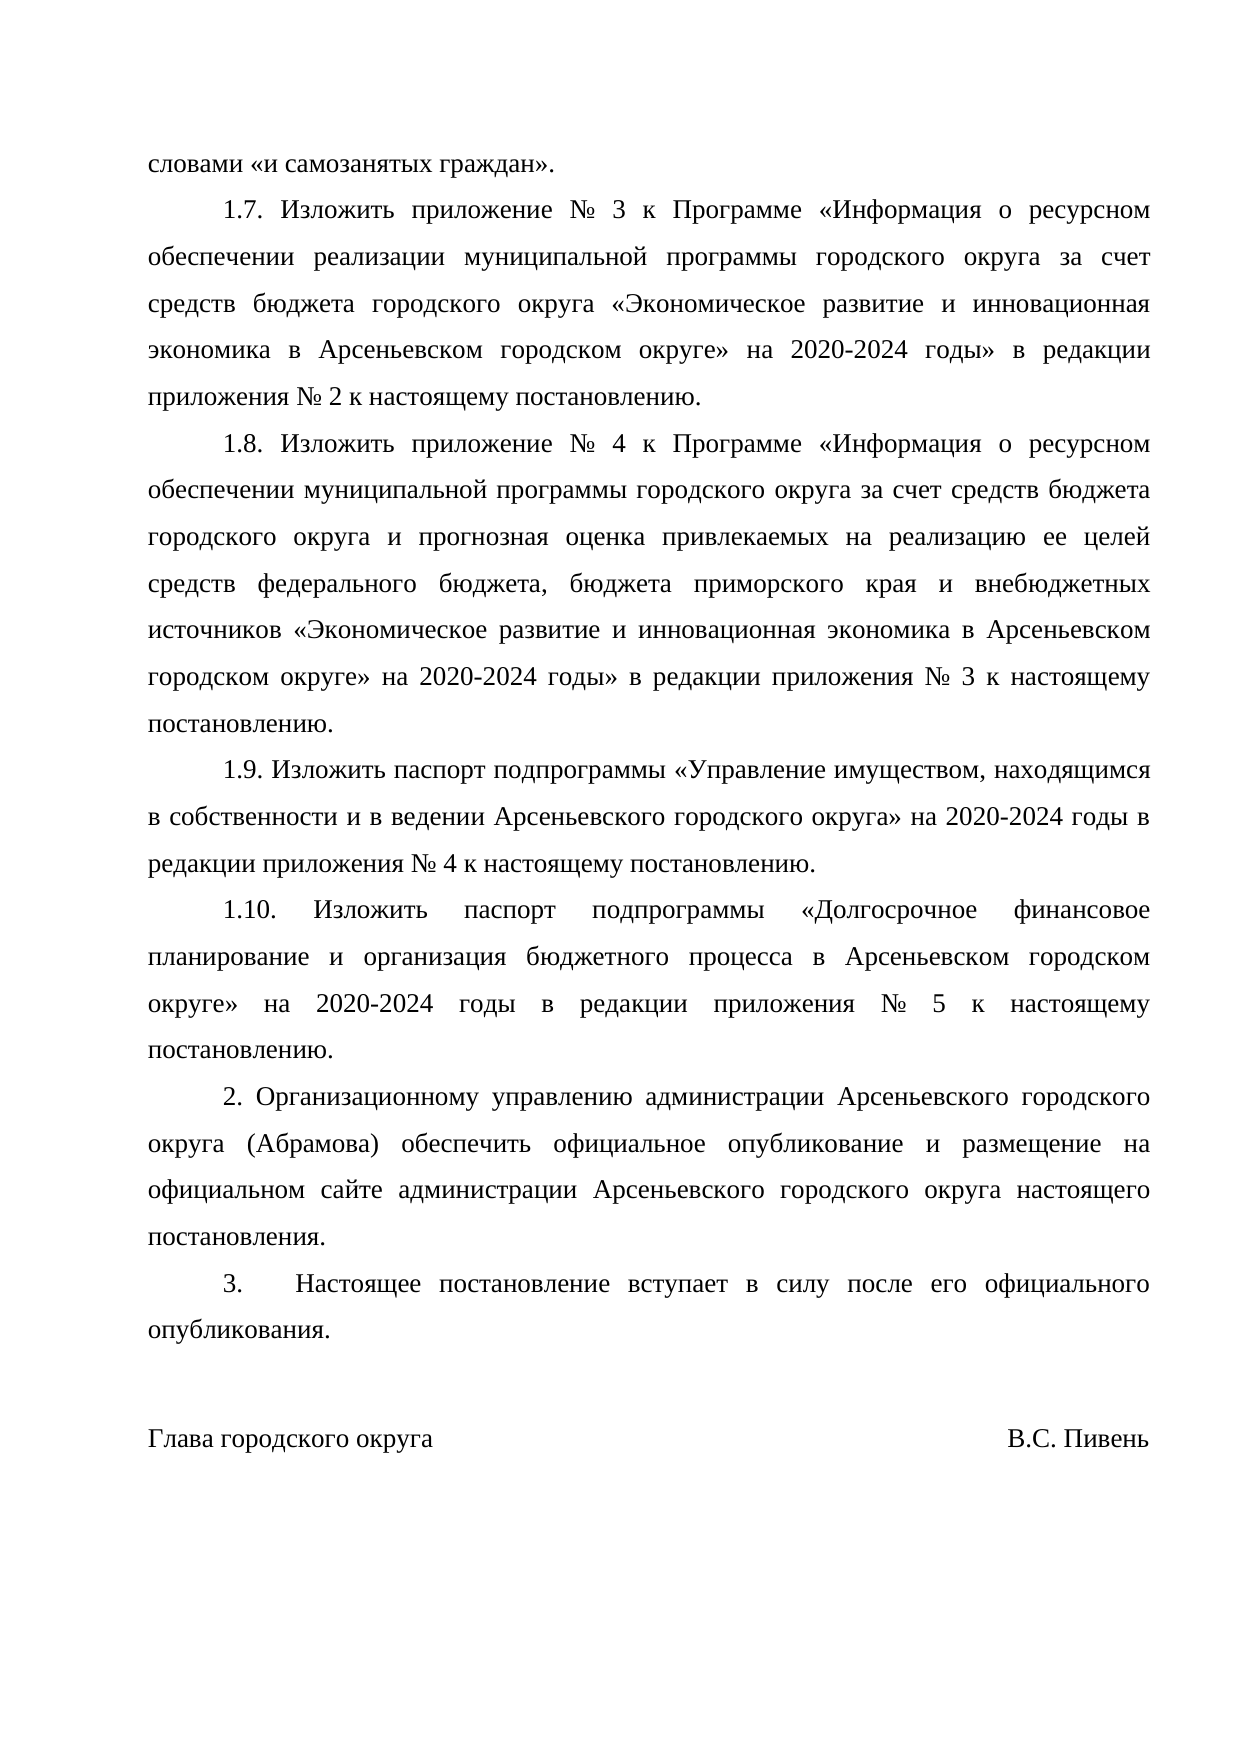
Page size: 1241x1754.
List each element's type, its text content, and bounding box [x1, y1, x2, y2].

text 2. Организационному управлению администрации Арсеньевского городского округа (Абрамова) обеспечить официальное опубликование и размещение на официальном сайте администрации Арсеньевского городского округа настоящего постановления. [148, 1080, 1152, 1251]
text Глава городского округа В.С. Пивень [148, 1422, 1152, 1454]
text 1.10. Изложить паспорт подпрограммы «Долгосрочное финансовое планирование и организация бюджетного процесса в Арсеньевском городском округе» на 2020-2024 годы в редакции приложения № 5 к настоящему постановлению. [148, 893, 1152, 1065]
list Настоящее постановление вступает в силу после его официального опубликования. [148, 1267, 1152, 1345]
text 1.7. Изложить приложение № 3 к Программе «Информация о ресурсном обеспечении реализации муниципальной программы городского округа за счет средств бюджета городского округа «Экономическое развитие и инновационная экономика в Арсеньевском городском округе» на 2020-2024 годы» в редакции приложения № 2 к настоящему постановлению. [148, 193, 1152, 411]
text 1.8. Изложить приложение № 4 к Программе «Информация о ресурсном обеспечении муниципальной программы городского округа за счет средств бюджета городского округа и прогнозная оценка привлекаемых на реализацию ее целей средств федерального бюджета, бюджета приморского края и внебюджетных источников «Экономическое развитие и инновационная экономика в Арсеньевском городском округе» на 2020-2024 годы» в редакции приложения № 3 к настоящему постановлению. [148, 427, 1152, 738]
text 1.9. Изложить паспорт подпрограммы «Управление имуществом, находящимся в собственности и в ведении Арсеньевского городского округа» на 2020-2024 годы в редакции приложения № 4 к настоящему постановлению. [148, 753, 1152, 878]
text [148, 102, 1152, 178]
